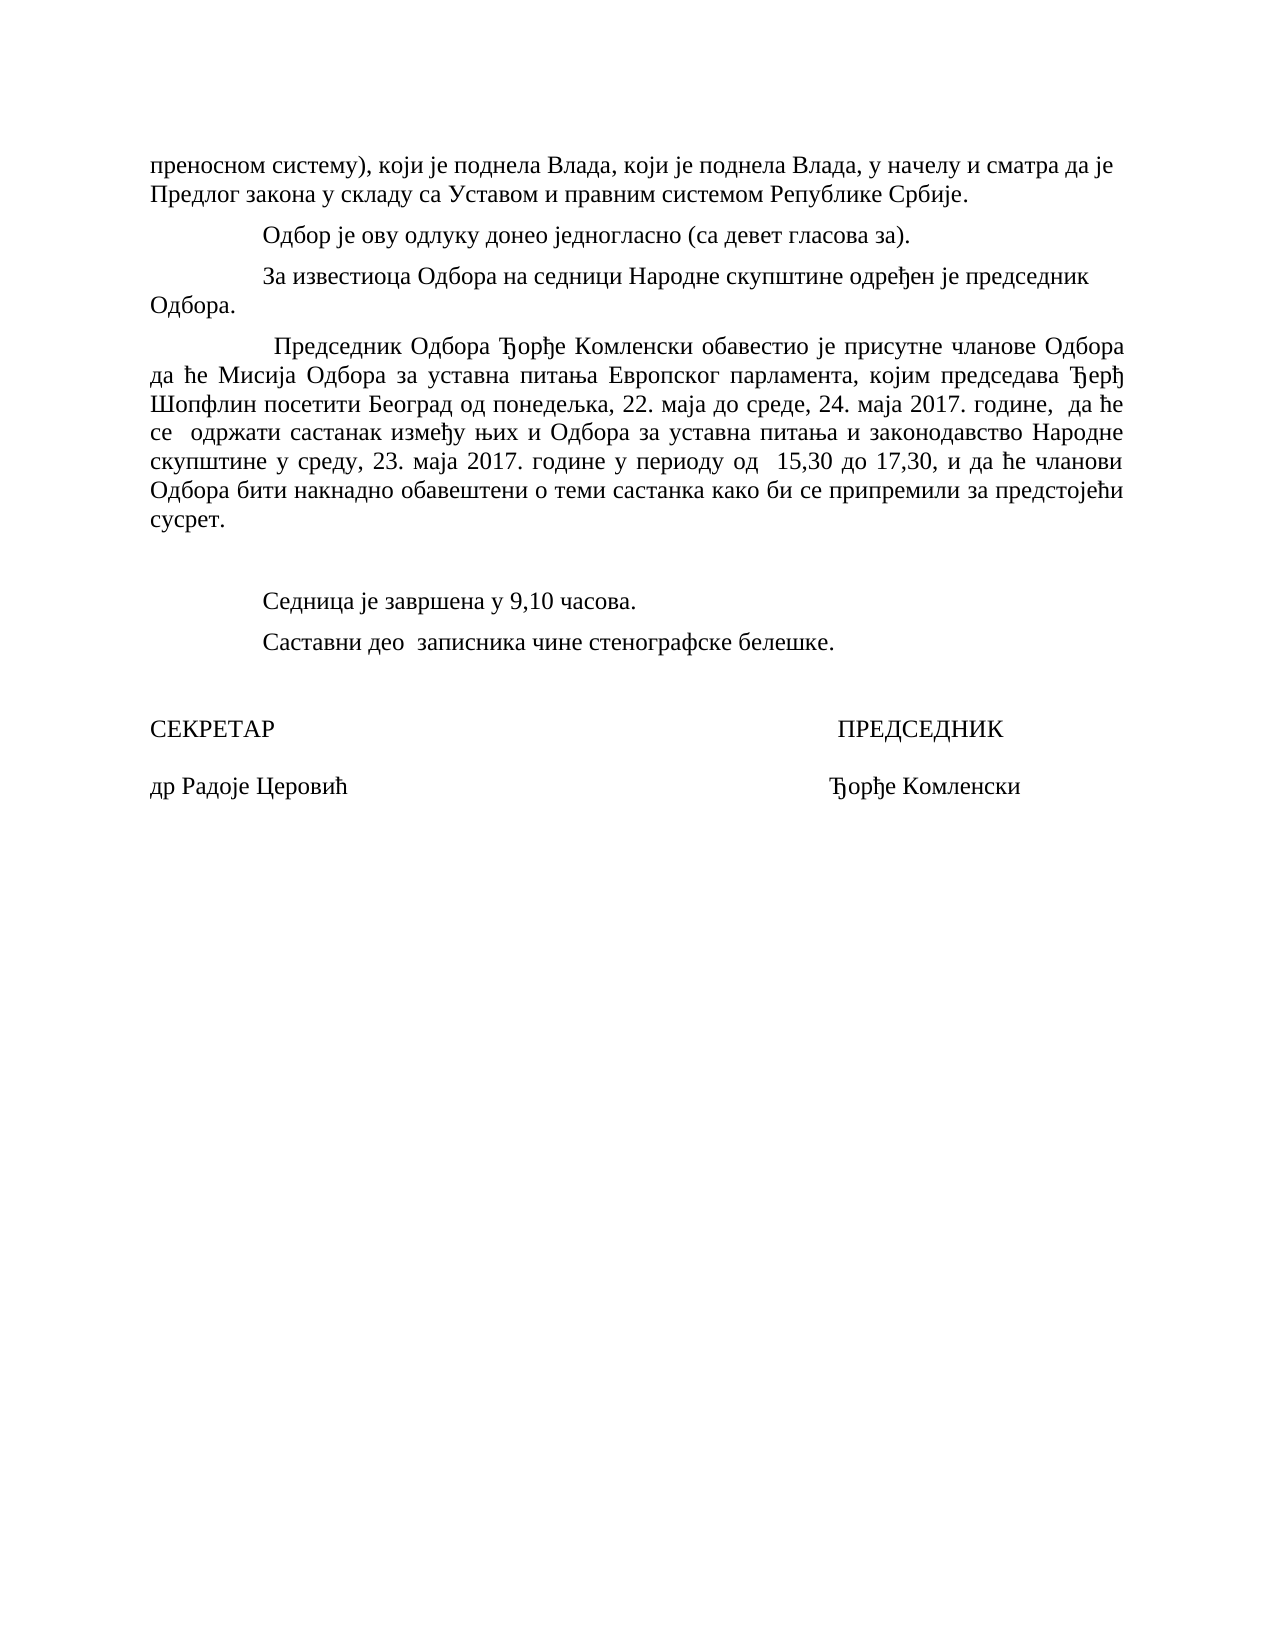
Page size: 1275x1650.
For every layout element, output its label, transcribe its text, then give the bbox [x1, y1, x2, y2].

text др Радоје Церовић Ђорђе Комленски [150, 771, 1125, 800]
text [150, 150, 1125, 207]
text Седница је завршена у 9,10 часова. [150, 586, 1125, 615]
text За известиоца Одбора на седници Народне скупштине одређен је председник Одбора. [150, 261, 1125, 319]
text СЕКРЕТАР ПРЕДСЕДНИК [150, 714, 1125, 742]
text Председник Одбора Ђорђе Комленски обавестио је присутне чланове Одбора да ће Мисија Одбора за уставна питања Европског парламента, којим председава Ђерђ Шопфлин посетити Београд од понедељка, 22. маја до среде, 24. маја 2017. године, да ће се одржати састанак између њих и Одбора за уставна питања и законодавство Народне скупштине у среду, 23. маја 2017. године у периоду од 15,30 до 17,30, и да ће чланови Одбора бити накнадно обавештени о теми састанка како би се припремили за предстојећи сусрет. [150, 331, 1125, 532]
text Одбор је ову одлуку донео једногласно (са девет гласова за). [150, 220, 1125, 249]
text Саставни део записника чине стенографске белешке. [150, 627, 1125, 656]
